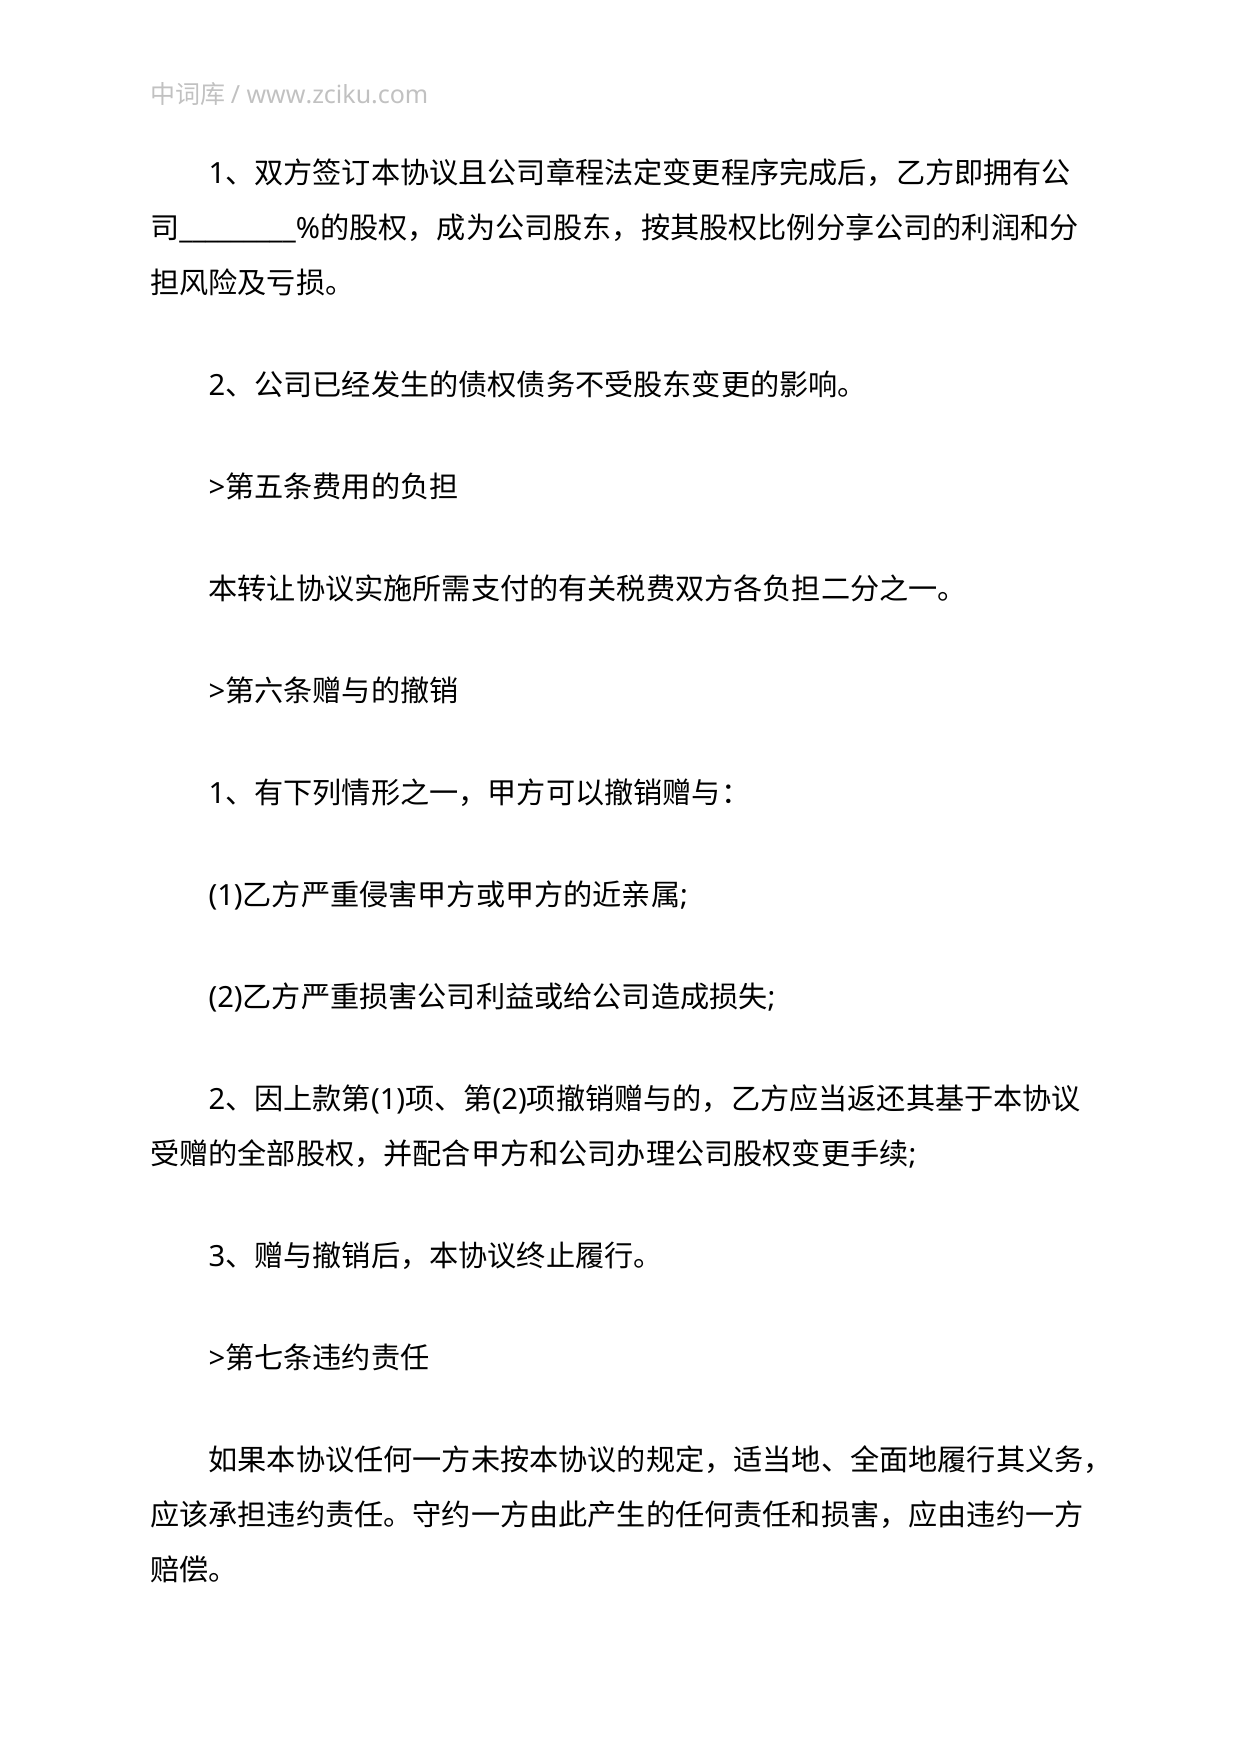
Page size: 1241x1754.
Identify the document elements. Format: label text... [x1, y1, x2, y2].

text 1、有下列情形之一，甲方可以撤销赠与： [150, 769, 1090, 812]
text 2、因上款第(1)项、第(2)项撤销赠与的，乙方应当返还其基于本协议受赠的全部股权，并配合甲方和公司办理公司股权变更手续; [150, 1075, 1090, 1173]
text 本转让协议实施所需支付的有关税费双方各负担二分之一。 [150, 566, 1090, 608]
text 如果本协议任何一方未按本协议的规定，适当地、全面地履行其义务，应该承担违约责任。守约一方由此产生的任何责任和损害，应由违约一方赔偿。 [150, 1436, 1090, 1588]
text >第六条赠与的撤销 [150, 667, 1090, 710]
text 1、双方签订本协议且公司章程法定变更程序完成后，乙方即拥有公司_________%的股权，成为公司股东，按其股权比例分享公司的利润和分担风险及亏损。 [150, 150, 1090, 302]
text (2)乙方严重损害公司利益或给公司造成损失; [150, 973, 1090, 1016]
text >第七条违约责任 [150, 1334, 1090, 1377]
text 3、赠与撤销后，本协议终止履行。 [150, 1232, 1090, 1275]
text >第五条费用的负担 [150, 464, 1090, 506]
text (1)乙方严重侵害甲方或甲方的近亲属; [150, 871, 1090, 914]
text 2、公司已经发生的债权债务不受股东变更的影响。 [150, 362, 1090, 404]
